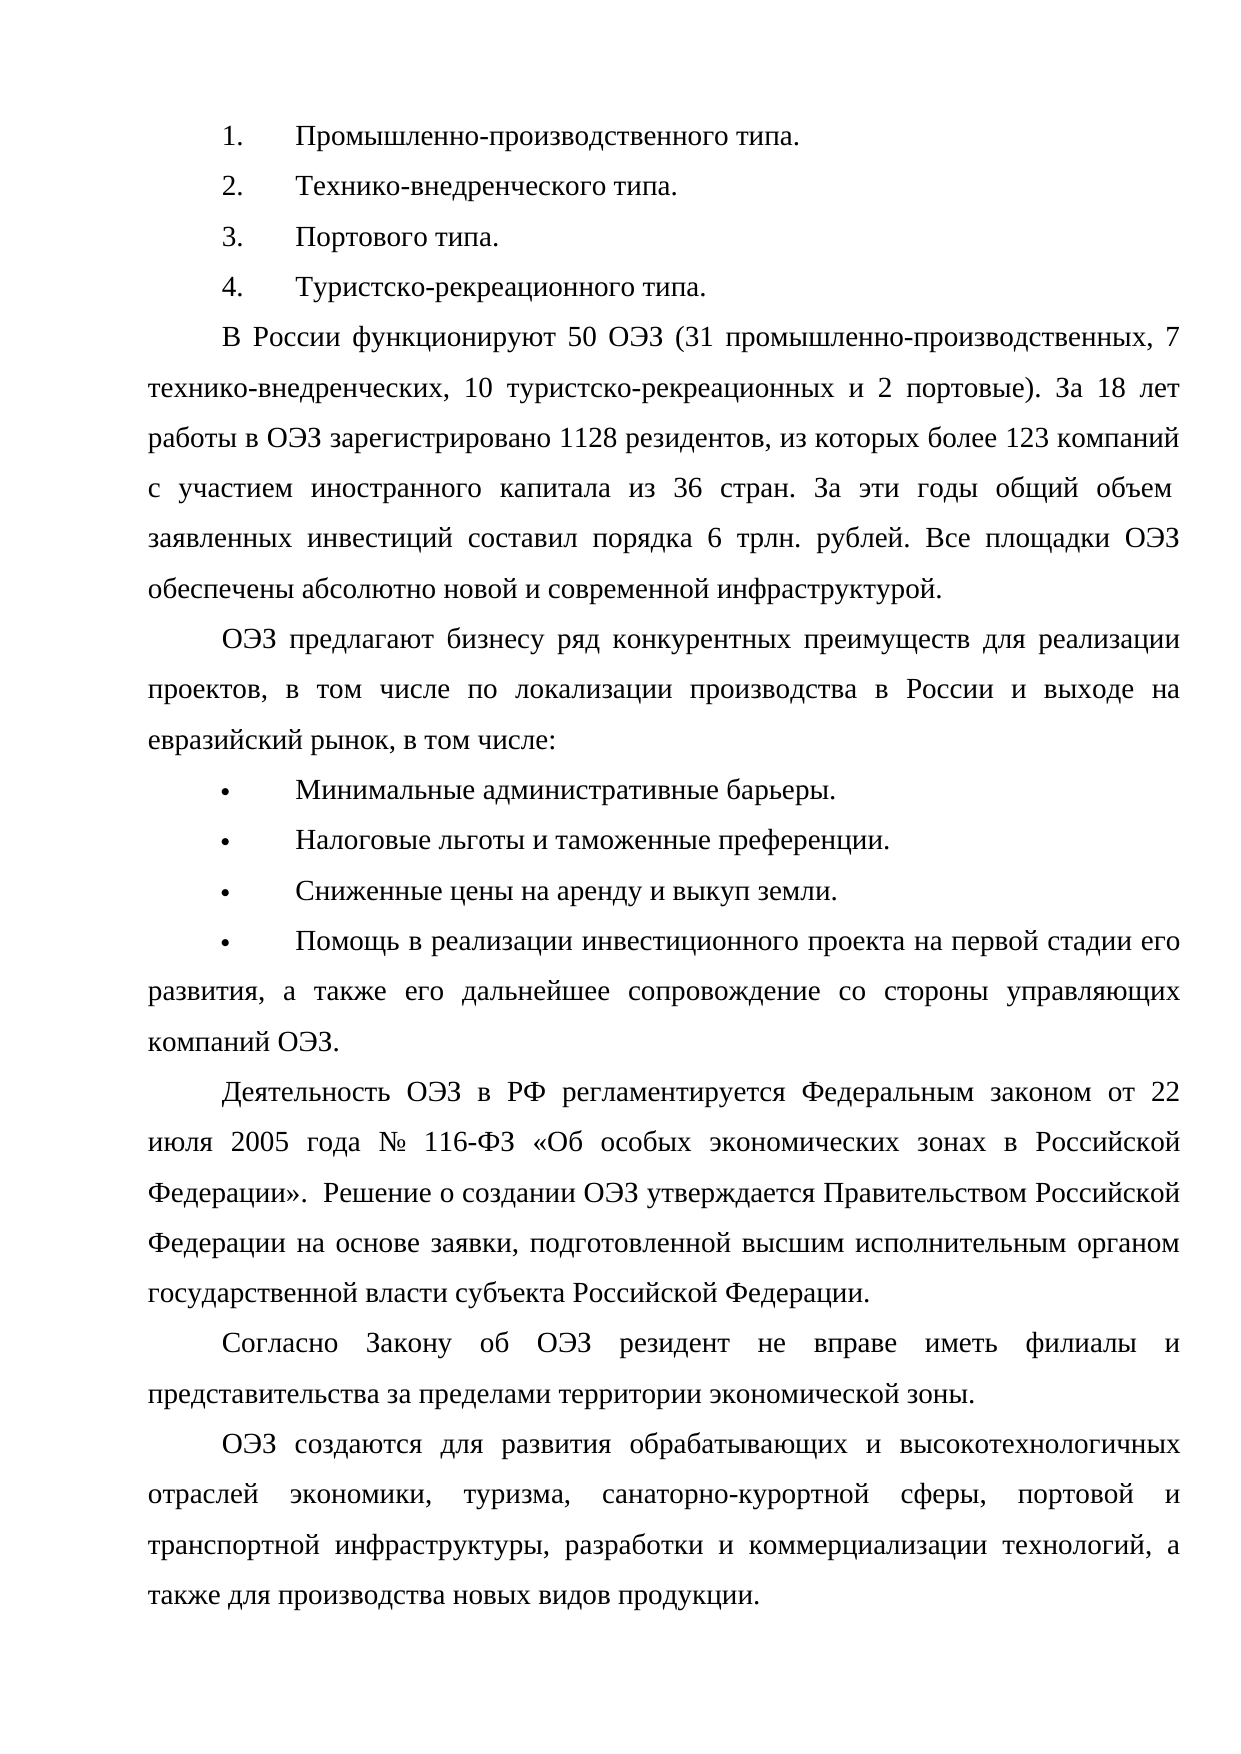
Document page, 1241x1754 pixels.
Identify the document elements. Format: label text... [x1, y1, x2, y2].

list Налоговые льготы и таможенные преференции. [148, 822, 1181, 856]
list Туристско-рекреационного типа. [148, 269, 1181, 303]
list Технико-внедренческого типа. [148, 168, 1181, 202]
list Минимальные административные барьеры. [148, 772, 1181, 806]
list Промышленно-производственного типа. [148, 118, 1181, 152]
list Помощь в реализации инвестиционного проекта на первой стадии его развития, а также его дальнейшее сопровождение со стороны управляющих компаний ОЭЗ. [148, 923, 1181, 1057]
text ОЭЗ предлагают бизнесу ряд конкурентных преимуществ для реализации проектов, в том числе по локализации производства в России и выходе на евразийский рынок, в том числе: [148, 621, 1181, 755]
text ОЭЗ создаются для развития обрабатывающих и высокотехнологичных отраслей экономики, туризма, санаторно-курортной сферы, портовой и транспортной инфраструктуры, разработки и коммерциализации технологий, а также для производства новых видов продукции. [148, 1426, 1181, 1611]
text Деятельность ОЭЗ в РФ регламентируется Федеральным законом от 22 июля 2005 года № 116-ФЗ «Об особых экономических зонах в Российской Федерации». Решение о создании ОЭЗ утверждается Правительством Российской Федерации на основе заявки, подготовленной высшим исполнительным органом государственной власти субъекта Российской Федерации. [148, 1074, 1181, 1309]
text В России функционируют 50 ОЭЗ (31 промышленно-производственных, 7 технико-внедренческих, 10 туристско-рекреационных и 2 портовые). За 18 лет работы в ОЭЗ зарегистрировано 1128 резидентов, из которых более 123 компаний с участием иностранного капитала из 36 стран. За эти годы общий объем заявленных инвестиций составил порядка 6 трлн. рублей. Все площадки ОЭЗ обеспечены абсолютно новой и современной инфраструктурой. [148, 319, 1181, 604]
list Портового типа. [148, 219, 1181, 252]
list Сниженные цены на аренду и выкуп земли. [148, 873, 1181, 906]
text Согласно Закону об ОЭЗ резидент не вправе иметь филиалы и представительства за пределами территории экономической зоны. [148, 1326, 1181, 1409]
